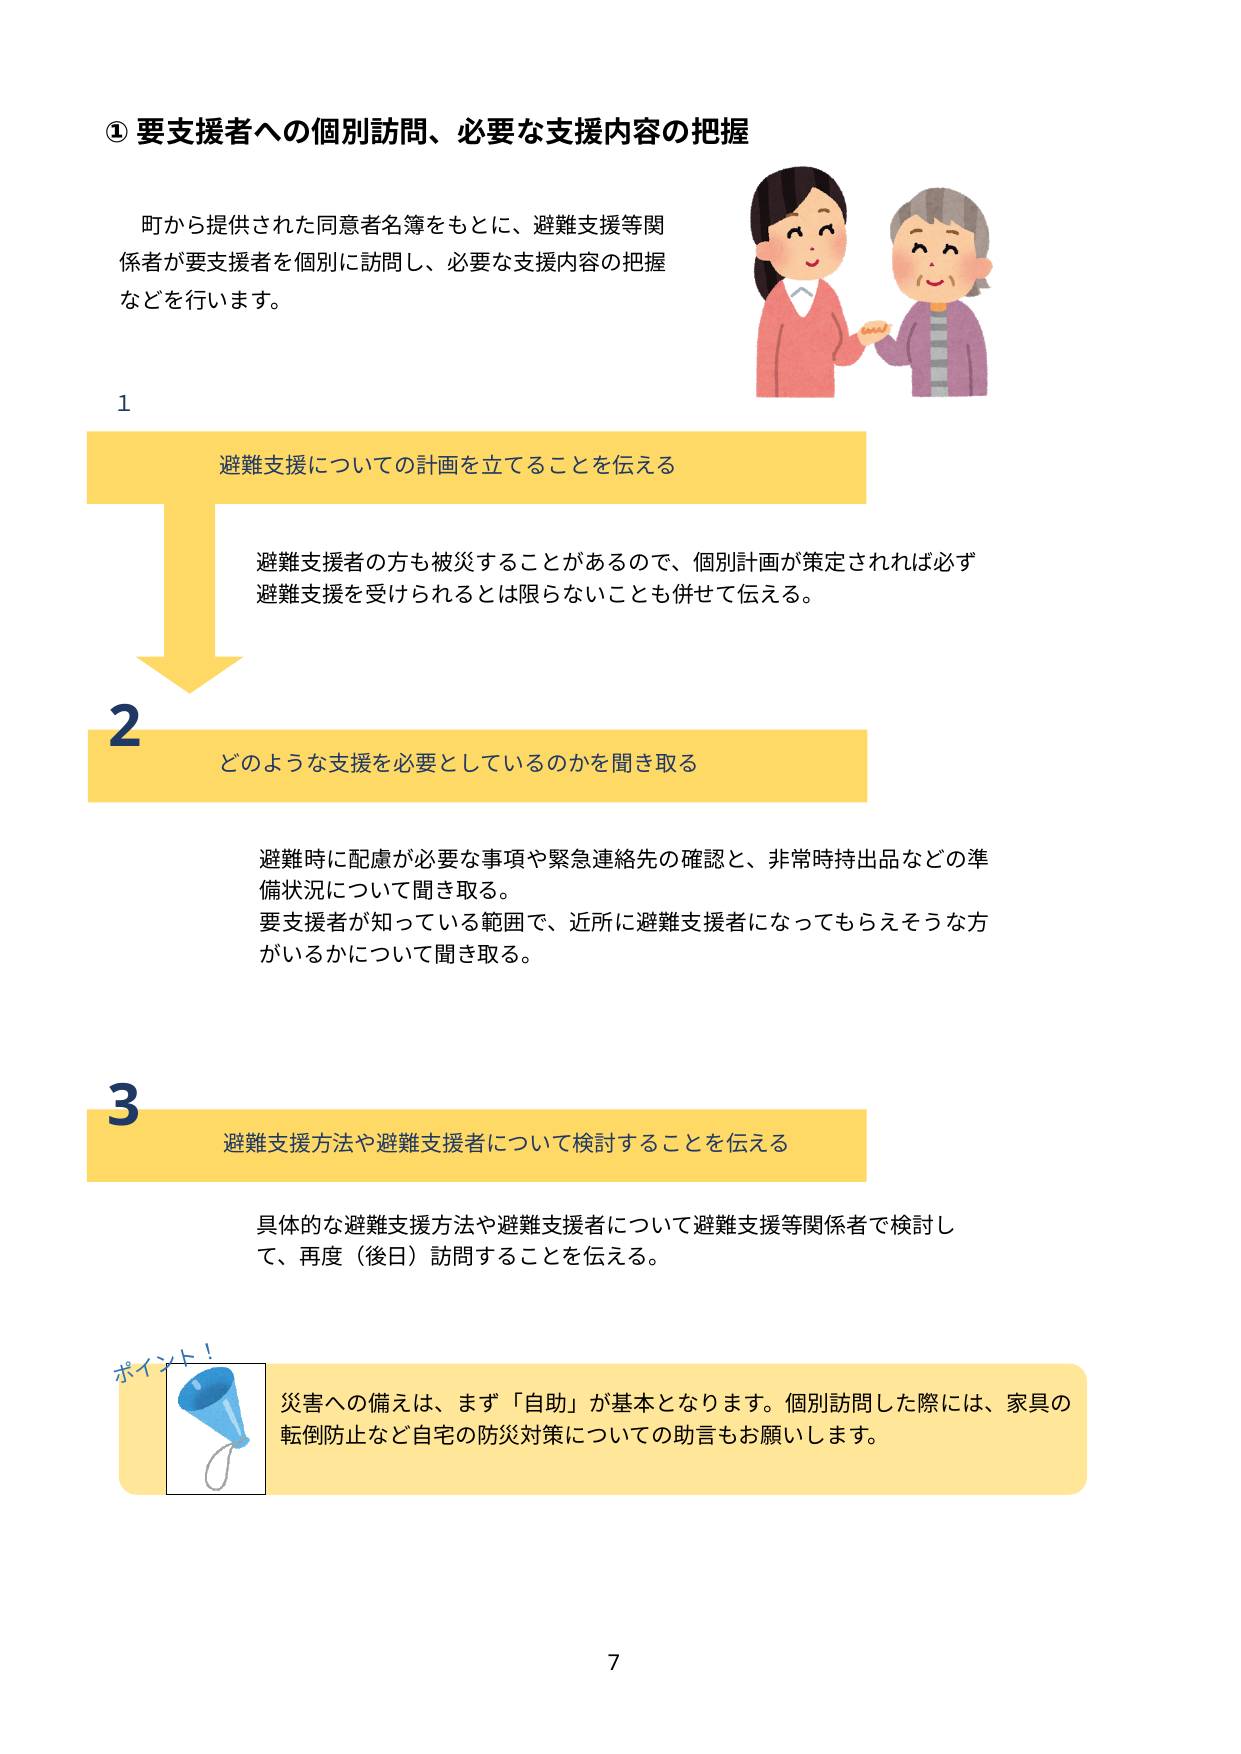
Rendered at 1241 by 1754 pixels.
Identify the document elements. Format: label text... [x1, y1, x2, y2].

text 町から提供された同意者名簿をもとに、避難支援等関係者が要支援者を個別に訪問し、必要な支援内容の把握などを行います。 [119, 205, 667, 317]
picture [738, 167, 1005, 410]
picture [167, 1364, 265, 1494]
subtitle ① 要支援者への個別訪問、必要な支援内容の把握 [75, 92, 1152, 167]
